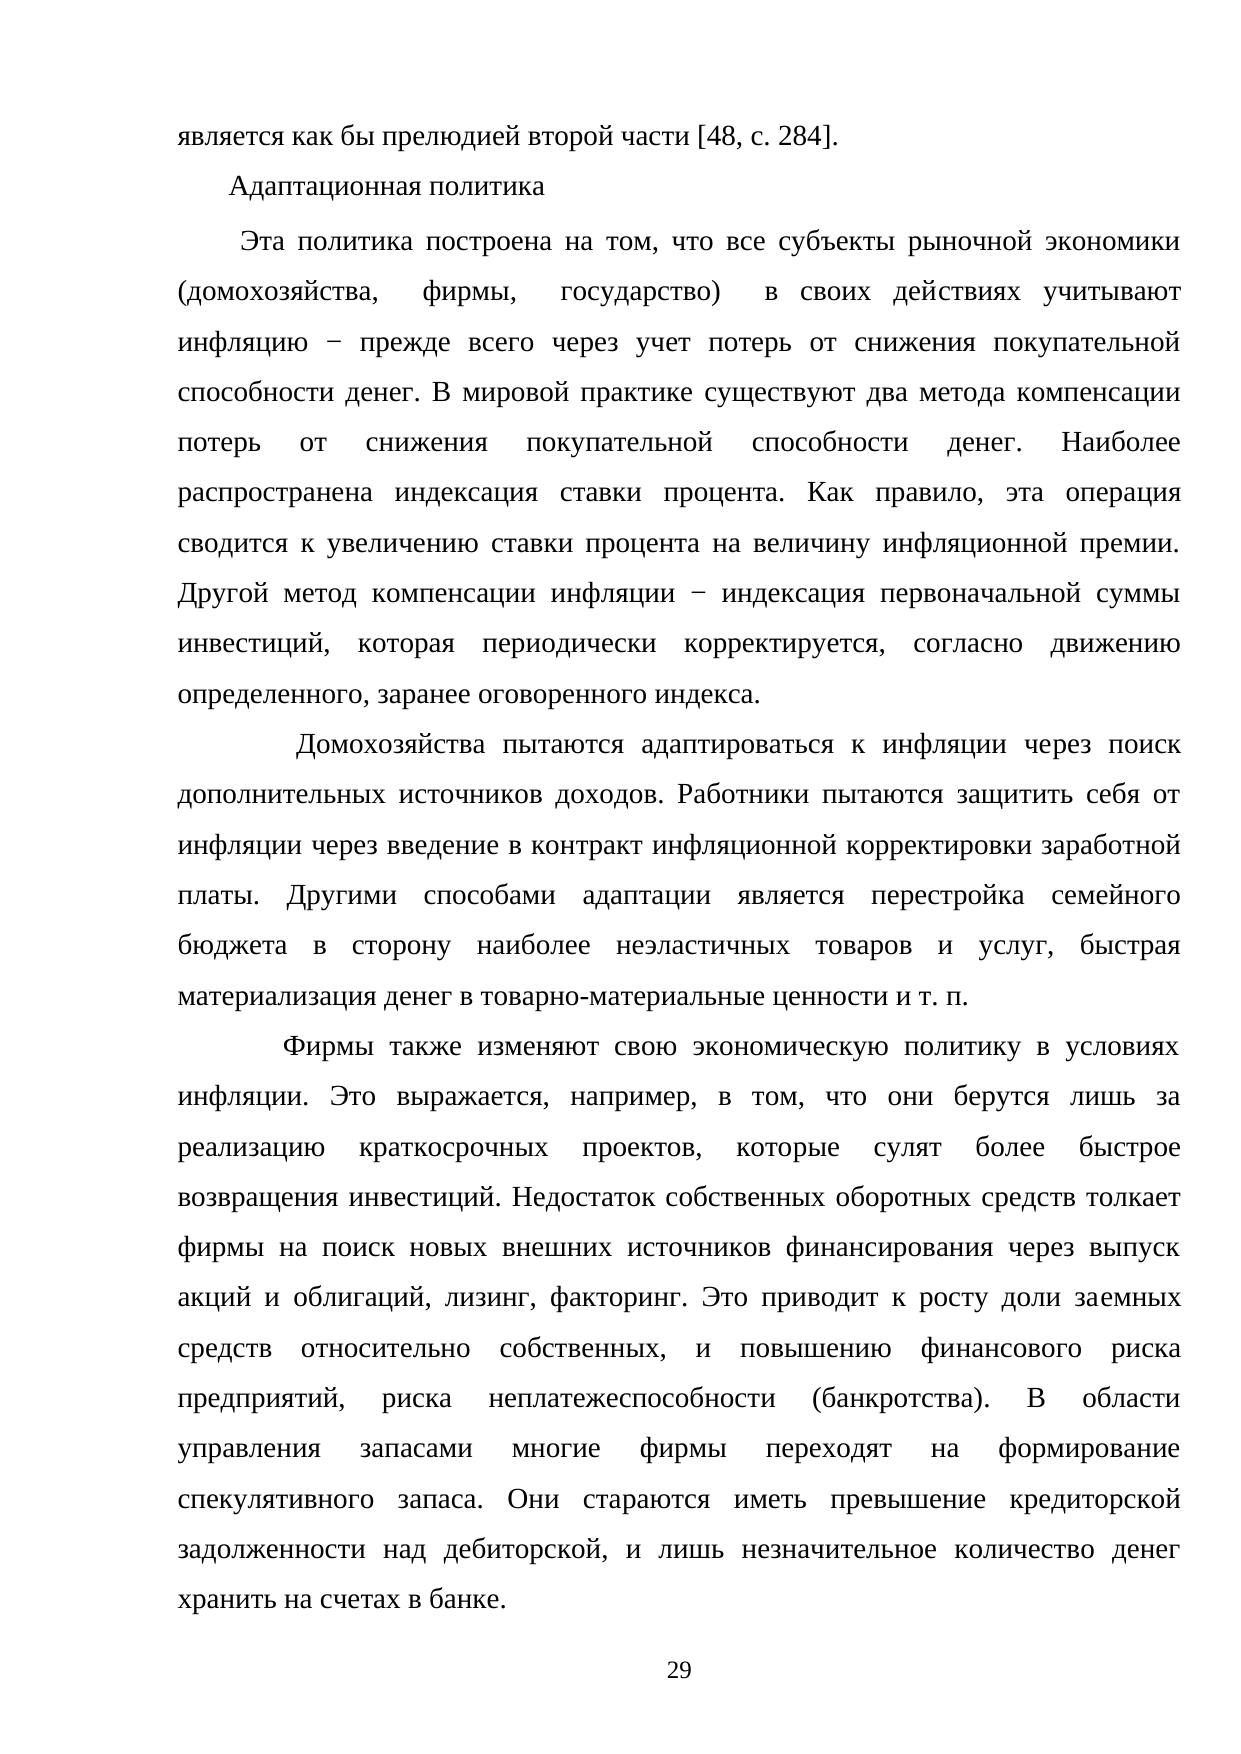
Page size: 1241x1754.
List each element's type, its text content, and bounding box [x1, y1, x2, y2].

text Фирмы также изменяют свою экономическую политику в условиях инфляции. Это выражается, например, в том, что они берутся лишь за реализацию краткосрочных проектов, которые сулят более быстрое возвращения инвестиций. Недостаток собственных оборотных средств толкает фирмы на поиск новых внешних источников финансирования через выпуск акций и облигаций, лизинг, факторинг. Это приводит к росту доли заемных средств относительно собственных, и повышению финансового риска предприятий, риска неплатежеспособности (банкротства). В области управления запасами многие фирмы переходят на формирование спекулятивного запаса. Они стараются иметь превышение кредиторской задолженности над дебиторской, и лишь незначительное количество денег хранить на счетах в банке. [177, 1028, 1181, 1615]
subtitle Адаптационная политика [177, 168, 1181, 202]
text Домохозяйства пытаются адаптироваться к инфляции через поиск дополнительных источников доходов. Работники пытаются защитить себя от инфляции через введение в контракт инфляционной корректировки заработной платы. Другими способами адаптации является перестройка семейного бюджета в сторону наиболее неэластичных товаров и услуг, быстрая материализация денег в товарно-материальные ценности и т. п. [177, 726, 1181, 1011]
text Эта политика построена на том, что все субъекты рыночной экономики (домохозяйства, фирмы, государство) в своих действиях учитывают инфляцию − прежде всего через учет потерь от снижения покупательной способности денег. В мировой практике существуют два метода компенсации потерь от снижения покупательной способности денег. Наиболее распространена индексация ставки процента. Как правило, эта операция сводится к увеличению ставки процента на величину инфляционной премии. Другой метод компенсации инфляции − индексация первоначальной суммы инвестиций, которая периодически корректируется, согласно движению определенного, заранее оговоренного индекса. [177, 223, 1181, 709]
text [177, 118, 1181, 152]
